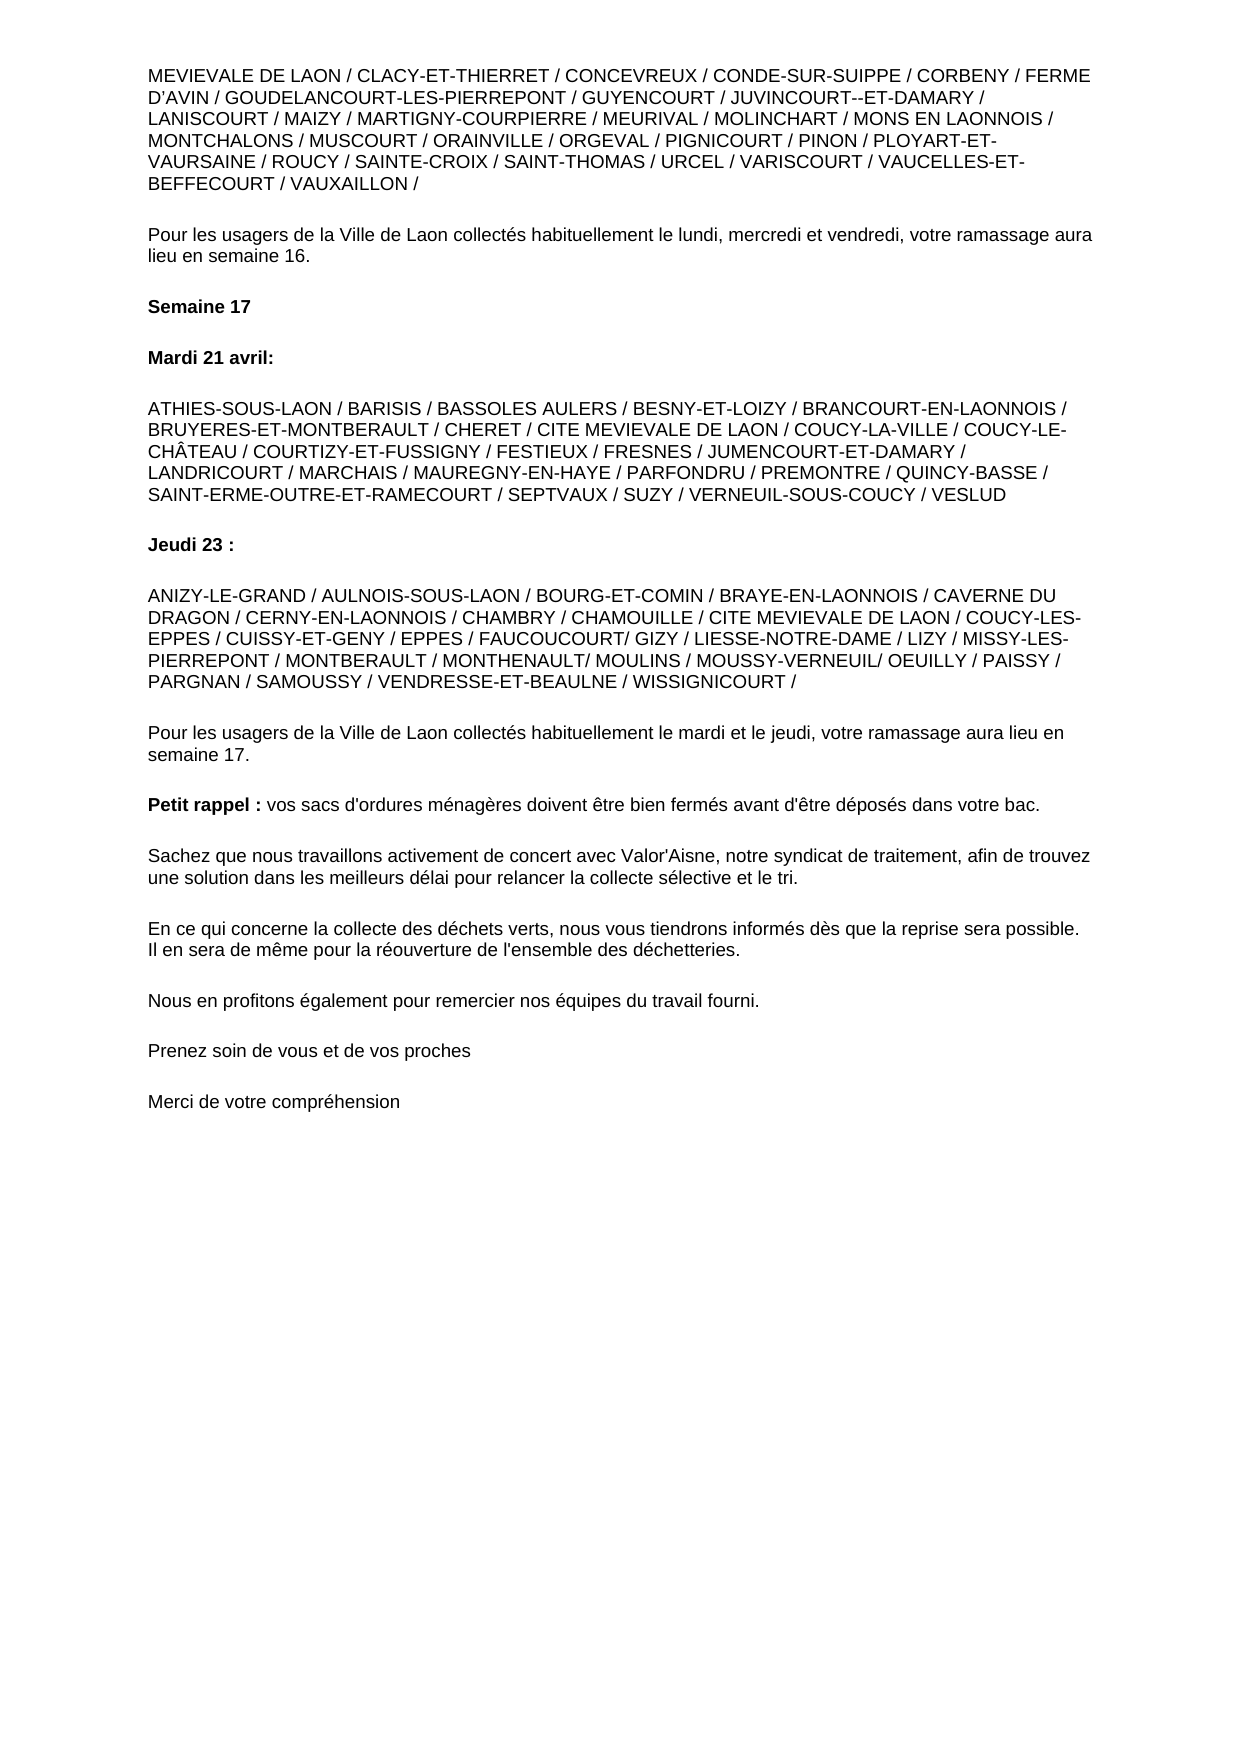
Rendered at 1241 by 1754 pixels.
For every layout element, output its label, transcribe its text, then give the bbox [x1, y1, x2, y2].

text Mardi 21 avril: [148, 347, 1092, 368]
text Petit rappel : vos sacs d'ordures ménagères doivent être bien fermés avant d'être déposés dans votre bac. [148, 794, 1092, 816]
text ATHIES-SOUS-LAON / BARISIS / BASSOLES AULERS / BESNY-ET-LOIZY / BRANCOURT-EN-LAONNOIS / BRUYERES-ET-MONTBERAULT / CHERET / CITE MEVIEVALE DE LAON / COUCY-LA-VILLE / COUCY-LE-CHÂTEAU / COURTIZY-ET-FUSSIGNY / FESTIEUX / FRESNES / JUMENCOURT-ET-DAMARY / LANDRICOURT / MARCHAIS / MAUREGNY-EN-HAYE / PARFONDRU / PREMONTRE / QUINCY-BASSE / SAINT-ERME-OUTRE-ET-RAMECOURT / SEPTVAUX / SUZY / VERNEUIL-SOUS-COUCY / VESLUD [148, 397, 1092, 505]
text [148, 65, 1092, 194]
text Prenez soin de vous et de vos proches [148, 1040, 1092, 1062]
text En ce qui concerne la collecte des déchets verts, nous vous tiendrons informés dès que la reprise sera possible. Il en sera de même pour la réouverture de l'ensemble des déchetteries. [148, 917, 1092, 960]
text Pour les usagers de la Ville de Laon collectés habituellement le lundi, mercredi et vendredi, votre ramassage aura lieu en semaine 16. [148, 223, 1092, 267]
text ANIZY-LE-GRAND / AULNOIS-SOUS-LAON / BOURG-ET-COMIN / BRAYE-EN-LAONNOIS / CAVERNE DU DRAGON / CERNY-EN-LAONNOIS / CHAMBRY / CHAMOUILLE / CITE MEVIEVALE DE LAON / COUCY-LES-EPPES / CUISSY-ET-GENY / EPPES / FAUCOUCOURT/ GIZY / LIESSE-NOTRE-DAME / LIZY / MISSY-LES-PIERREPONT / MONTBERAULT / MONTHENAULT/ MOULINS / MOUSSY-VERNEUIL/ OEUILLY / PAISSY / PARGNAN / SAMOUSSY / VENDRESSE-ET-BEAULNE / WISSIGNICOURT / [148, 585, 1092, 693]
text Semaine 17 [148, 296, 1092, 317]
text Jeudi 23 : [148, 534, 1092, 556]
text Pour les usagers de la Ville de Laon collectés habituellement le mardi et le jeudi, votre ramassage aura lieu en semaine 17. [148, 722, 1092, 765]
text Nous en profitons également pour remercier nos équipes du travail fourni. [148, 989, 1092, 1011]
text Merci de votre compréhension [148, 1091, 1092, 1113]
text Sachez que nous travaillons activement de concert avec Valor'Aisne, notre syndicat de traitement, afin de trouvez une solution dans les meilleurs délai pour relancer la collecte sélective et le tri. [148, 845, 1092, 888]
